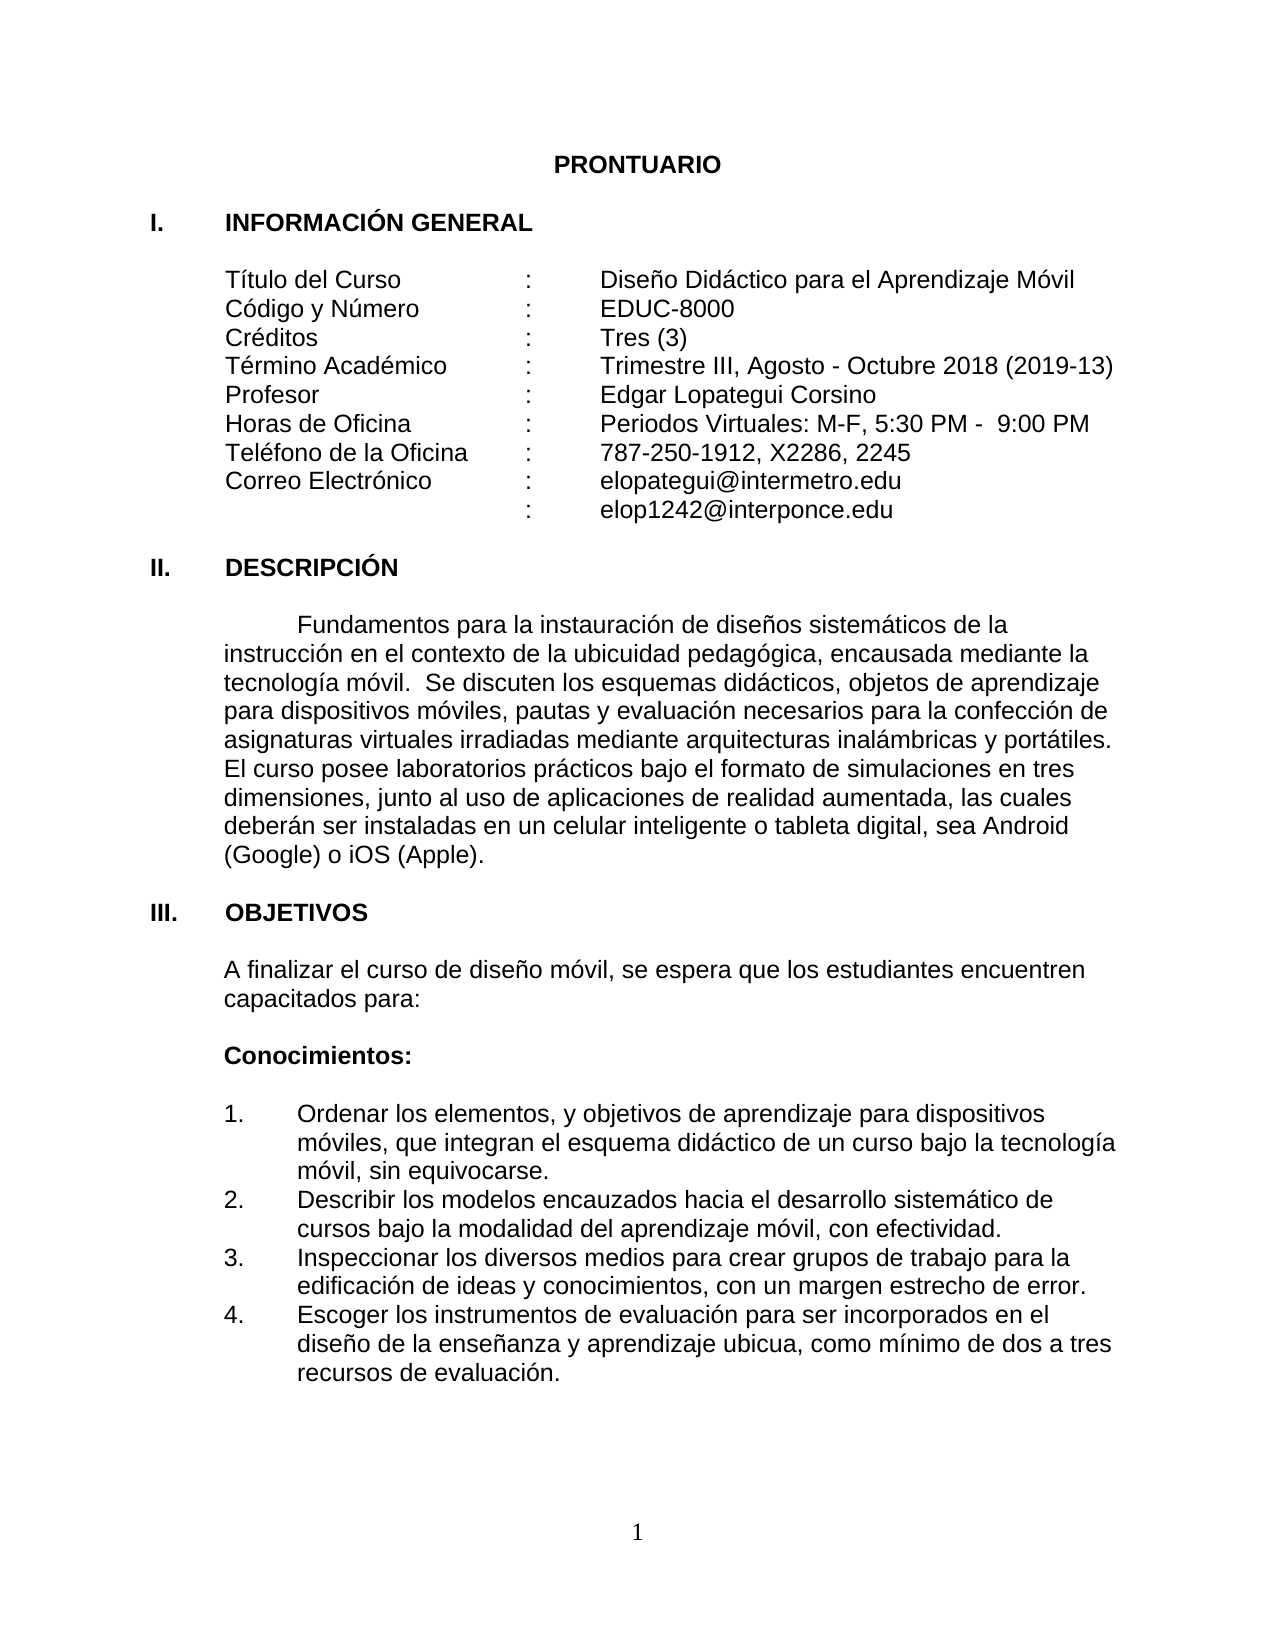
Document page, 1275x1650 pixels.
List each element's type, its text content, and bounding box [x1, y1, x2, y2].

text Código y Número : EDUC-8000 [150, 294, 1125, 322]
text A finalizar el curso de diseño móvil, se espera que los estudiantes encuentren capacitados para: [223, 955, 1125, 1012]
text I. INFORMACIÓN GENERAL [150, 207, 1125, 236]
text 2. Describir los modelos encauzados hacia el desarrollo sistemático de cursos bajo la modalidad del aprendizaje móvil, con efectividad. [223, 1185, 1125, 1242]
text Profesor : Edgar Lopategui Corsino [150, 380, 1125, 409]
text 1. Ordenar los elementos, y objetivos de aprendizaje para dispositivos móviles, que integran el esquema didáctico de un curso bajo la tecnología móvil, sin equivocarse. [223, 1099, 1125, 1185]
text Fundamentos para la instauración de diseños sistemáticos de la instrucción en el contexto de la ubicuidad pedagógica, encausada mediante la tecnología móvil. Se discuten los esquemas didácticos, objetos de aprendizaje para dispositivos móviles, pautas y evaluación necesarios para la confección de asignaturas virtuales irradiadas mediante arquitecturas inalámbricas y portátiles. El curso posee laboratorios prácticos bajo el formato de simulaciones en tres dimensiones, junto al uso de aplicaciones de realidad aumentada, las cuales deberán ser instaladas en un celular inteligente o tableta digital, sea Android (Google) o iOS (Apple). [224, 610, 1125, 869]
text 3. Inspeccionar los diversos medios para crear grupos de trabajo para la edificación de ideas y conocimientos, con un margen estrecho de error. [223, 1242, 1125, 1300]
text II. DESCRIPCIÓN [150, 552, 1125, 581]
text 4. Escoger los instrumentos de evaluación para ser incorporados en el diseño de la enseñanza y aprendizaje ubicua, como mínimo de dos a tres recursos de evaluación. [223, 1300, 1125, 1386]
text Conocimientos: [223, 1041, 1125, 1070]
text Correo Electrónico : elopategui@intermetro.edu [150, 466, 1125, 495]
text Créditos : Tres (3) [150, 322, 1125, 351]
text Horas de Oficina : Periodos Virtuales: M-F, 5:30 PM - 9:00 PM [150, 409, 1125, 437]
text Teléfono de la Oficina : 787-250-1912, X2286, 2245 [150, 437, 1125, 466]
text : elop1242@interponce.edu [150, 495, 1125, 524]
text Término Académico : Trimestre III, Agosto - Octubre 2018 (2019-13) [150, 351, 1125, 380]
text III. OBJETIVOS [150, 897, 1125, 926]
text PRONTUARIO [150, 150, 1125, 179]
text Título del Curso : Diseño Didáctico para el Aprendizaje Móvil [150, 265, 1125, 294]
